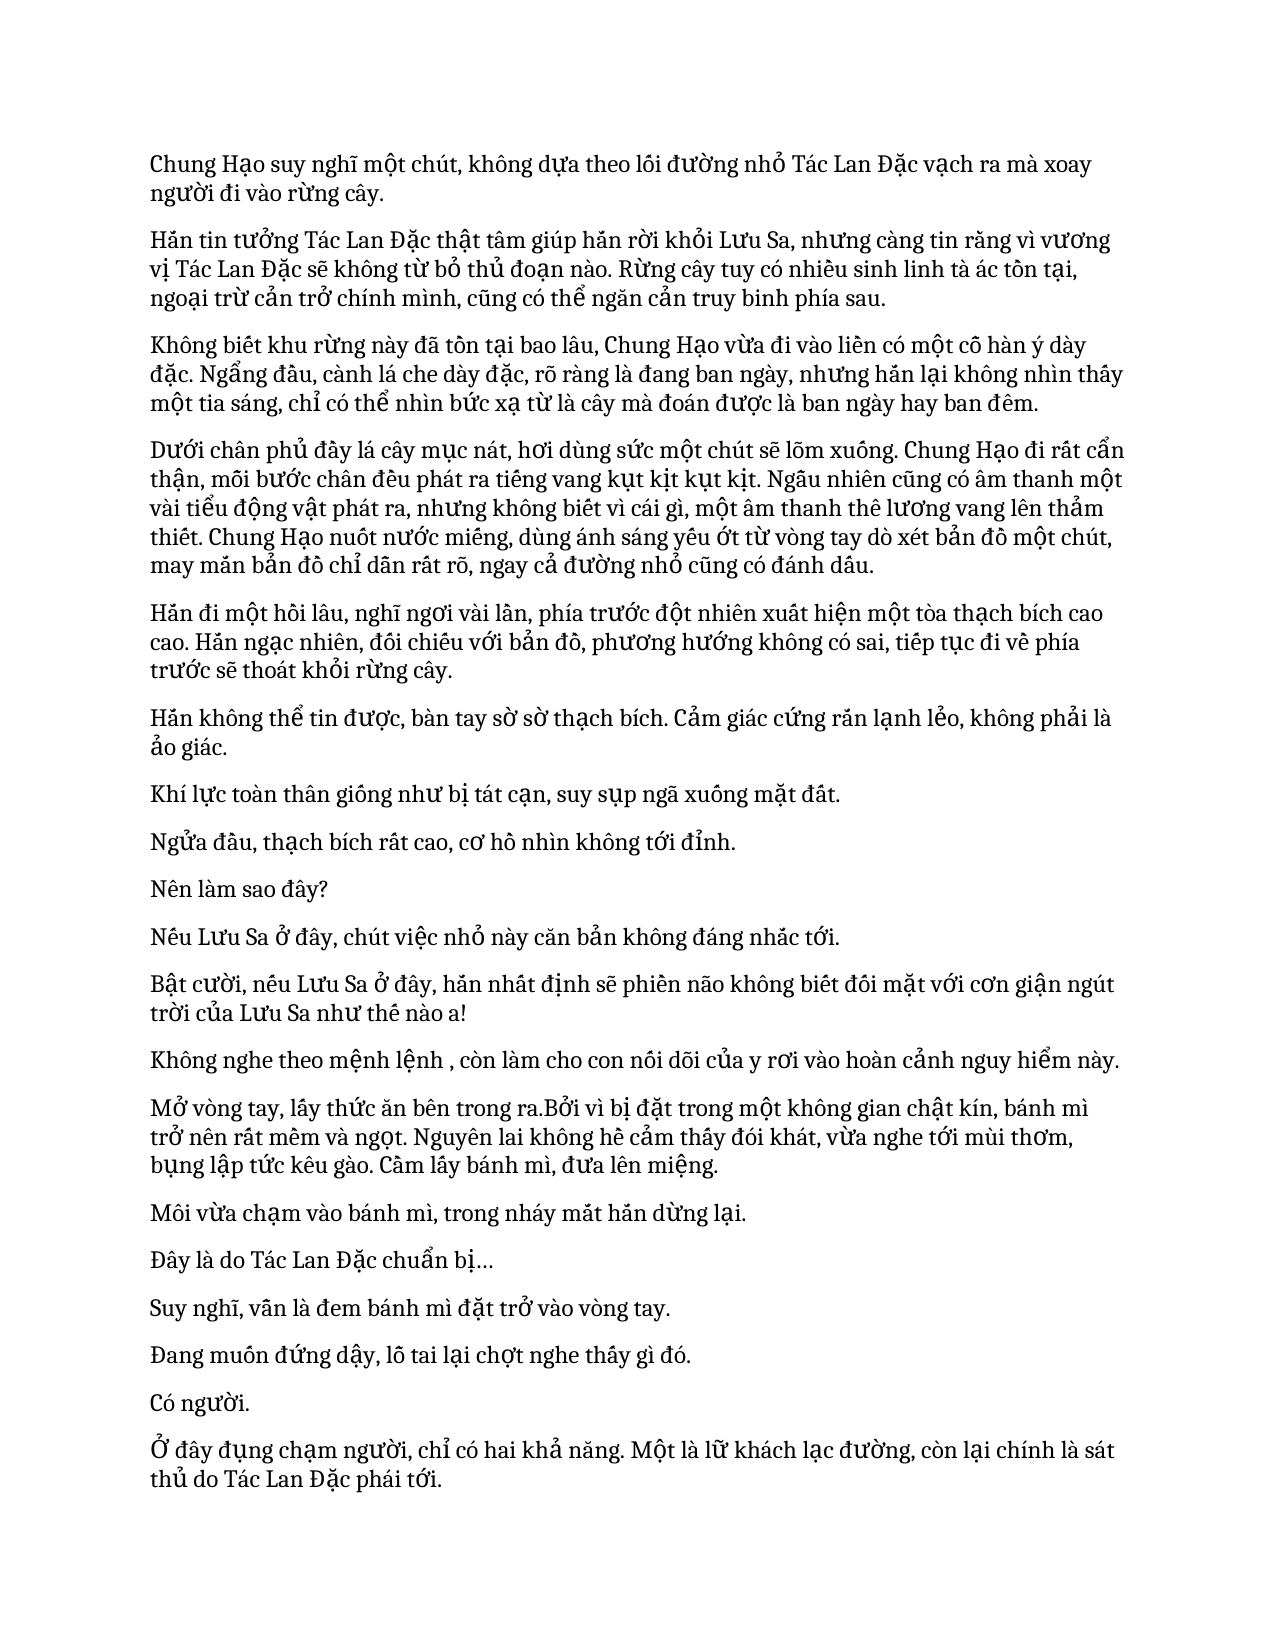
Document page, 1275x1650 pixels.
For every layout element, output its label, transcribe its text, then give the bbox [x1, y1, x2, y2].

text Đây là do Tác Lan Đặc chuẩn bị… [150, 1246, 1125, 1275]
text Môi vừa chạm vào bánh mì, trong nháy mắt hắn dừng lại. [150, 1199, 1125, 1227]
text Khí lực toàn thân giống như bị tát cạn, suy sụp ngã xuống mặt đất. [150, 780, 1125, 809]
text Bật cười, nếu Lưu Sa ở đây, hắn nhất định sẽ phiền não không biết đối mặt với cơn giận ngút trời của Lưu Sa như thế nào a! [150, 970, 1125, 1027]
text Hắn tin tưởng Tác Lan Đặc thật tâm giúp hắn rời khỏi Lưu Sa, nhưng càng tin rằng vì vương vị Tác Lan Đặc sẽ không từ bỏ thủ đoạn nào. Rừng cây tuy có nhiều sinh linh tà ác tồn tại, ngoại trừ cản trở chính mình, cũng có thể ngăn cản truy binh phía sau. [150, 226, 1125, 312]
text Nếu Lưu Sa ở đây, chút việc nhỏ này căn bản không đáng nhắc tới. [150, 922, 1125, 951]
text Hắn đi một hồi lâu, nghĩ ngơi vài lần, phía trước đột nhiên xuất hiện một tòa thạch bích cao cao. Hắn ngạc nhiên, đối chiếu với bản đồ, phương hướng không có sai, tiếp tục đi về phía trước sẽ thoát khỏi rừng cây. [150, 599, 1125, 685]
text Dưới chân phủ đầy lá cây mục nát, hơi dùng sức một chút sẽ lõm xuống. Chung Hạo đi rất cẩn thận, mỗi bước chân đều phát ra tiếng vang kụt kịt kụt kịt. Ngẫu nhiên cũng có âm thanh một vài tiểu động vật phát ra, nhưng không biết vì cái gì, một âm thanh thê lương vang lên thảm thiết. Chung Hạo nuốt nước miếng, dùng ánh sáng yếu ớt từ vòng tay dò xét bản đồ một chút, may mắn bản đồ chỉ dẫn rất rõ, ngay cả đường nhỏ cũng có đánh dấu. [150, 436, 1125, 580]
text Đang muốn đứng dậy, lỗ tai lại chợt nghe thấy gì đó. [150, 1341, 1125, 1370]
text Nên làm sao đây? [150, 875, 1125, 904]
text Hắn không thể tin được, bàn tay sờ sờ thạch bích. Cảm giác cứng rắn lạnh lẻo, không phải là ảo giác. [150, 704, 1125, 761]
text Suy nghĩ, vẫn là đem bánh mì đặt trở vào vòng tay. [150, 1294, 1125, 1322]
text Ở đây đụng chạm người, chỉ có hai khả năng. Một là lữ khách lạc đường, còn lại chính là sát thủ do Tác Lan Đặc phái tới. [150, 1436, 1125, 1494]
text Không biết khu rừng này đã tồn tại bao lâu, Chung Hạo vừa đi vào liền có một cỗ hàn ý dày đặc. Ngẩng đầu, cành lá che dày đặc, rõ ràng là đang ban ngày, nhưng hắn lại không nhìn thấy một tia sáng, chỉ có thể nhìn bức xạ từ là cây mà đoán được là ban ngày hay ban đêm. [150, 331, 1125, 417]
text Có người. [150, 1389, 1125, 1417]
text Không nghe theo mệnh lệnh , còn làm cho con nối dõi của y rơi vào hoàn cảnh nguy hiểm này. [150, 1046, 1125, 1075]
text Mở vòng tay, lấy thức ăn bên trong ra.Bởi vì bị đặt trong một không gian chật kín, bánh mì trở nên rất mềm và ngọt. Nguyên lai không hề cảm thấy đói khát, vừa nghe tới mùi thơm, bụng lập tức kêu gào. Cầm lấy bánh mì, đưa lên miệng. [150, 1094, 1125, 1180]
text Ngửa đầu, thạch bích rất cao, cơ hồ nhìn không tới đỉnh. [150, 827, 1125, 856]
text Chung Hạo suy nghĩ một chút, không dựa theo lối đường nhỏ Tác Lan Đặc vạch ra mà xoay người đi vào rừng cây. [150, 150, 1125, 207]
